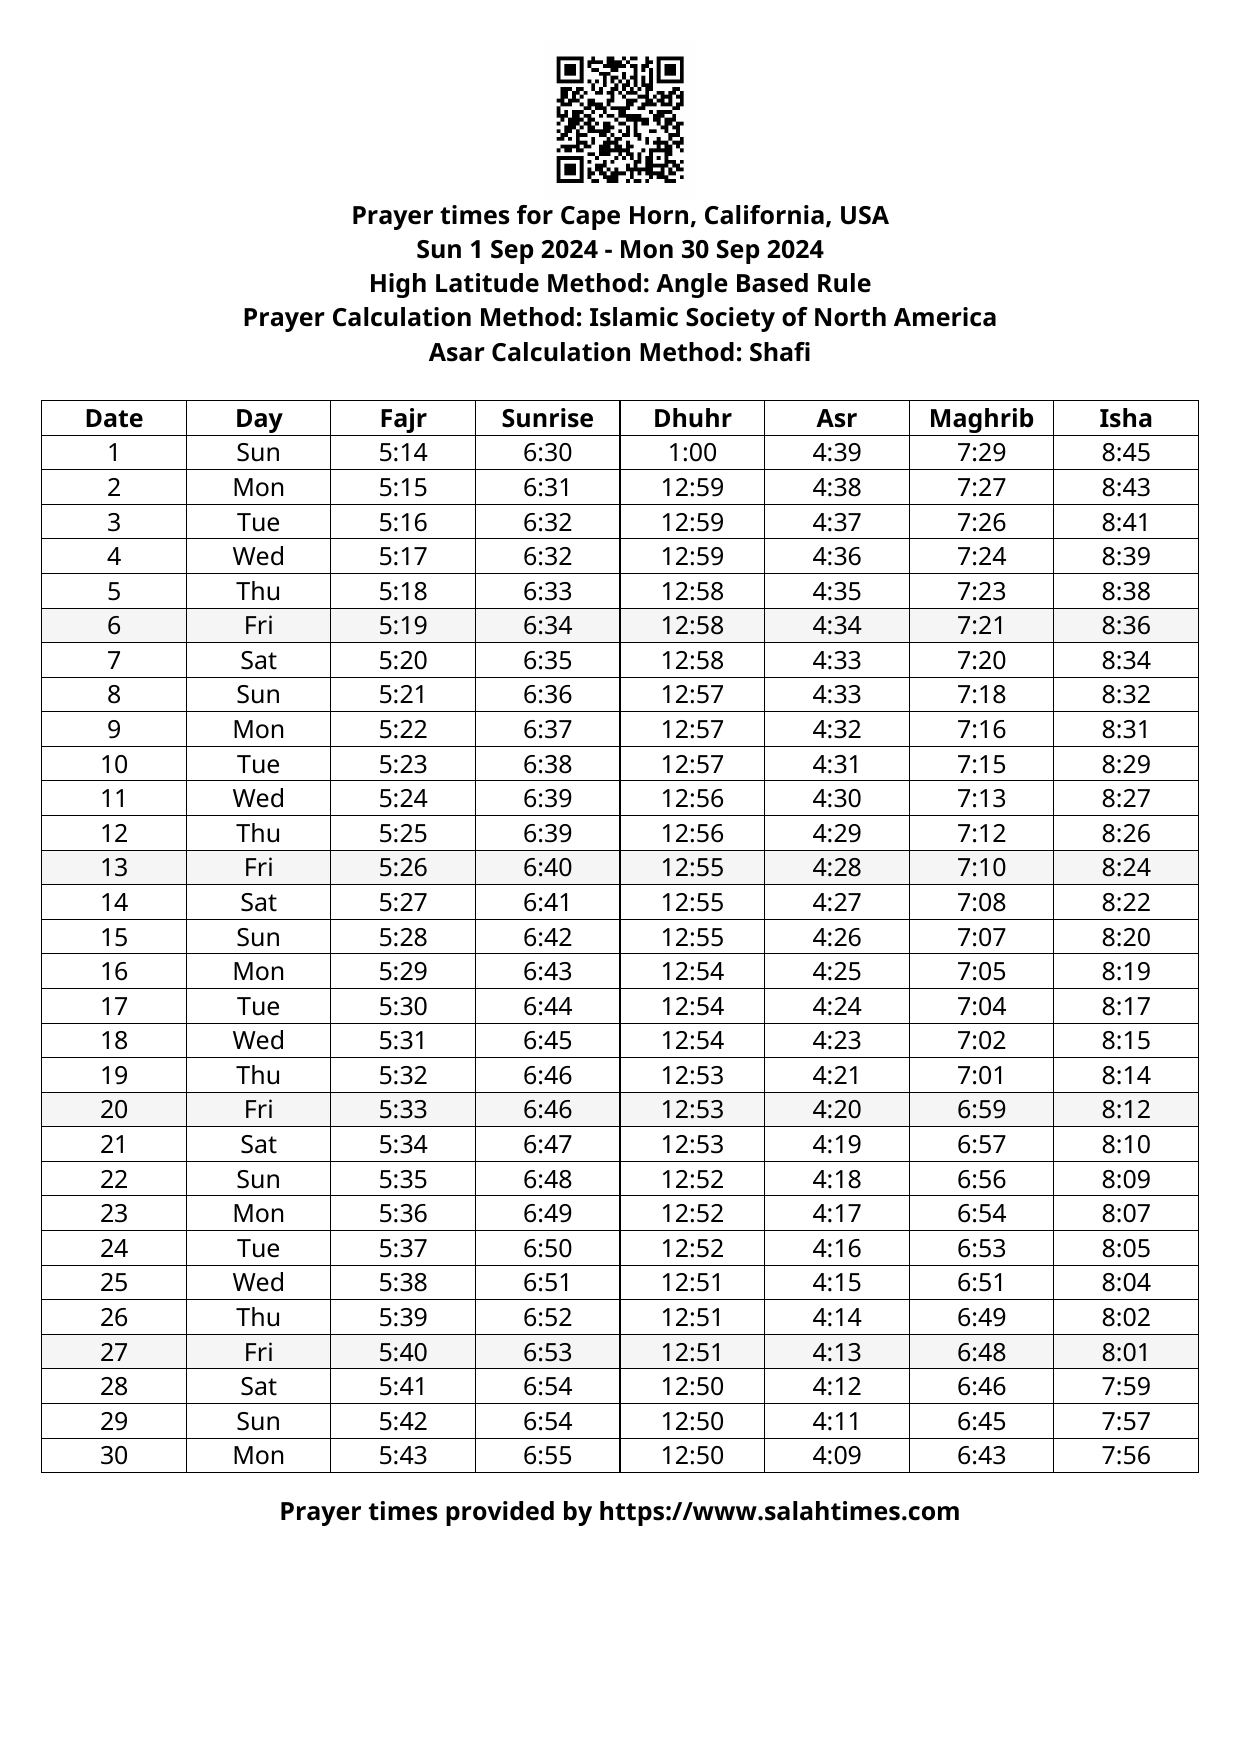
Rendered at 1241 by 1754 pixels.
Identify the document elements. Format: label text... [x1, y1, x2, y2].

table_cell 4:14 [765, 1300, 909, 1334]
table_cell 4:29 [765, 816, 909, 849]
table_cell Sun [187, 920, 330, 953]
table_cell 8:01 [1054, 1335, 1198, 1368]
table_cell 7 [42, 643, 186, 677]
table_cell Mon [187, 954, 330, 988]
table_cell Sat [187, 643, 330, 677]
table_cell 5:34 [331, 1127, 475, 1161]
table_cell 8:20 [1054, 920, 1198, 953]
table_cell 4:37 [765, 505, 909, 538]
table_cell 4:38 [765, 470, 909, 504]
table_cell Tue [187, 505, 330, 538]
table_cell 6:34 [476, 609, 619, 642]
table_cell 4:31 [765, 747, 909, 780]
table_cell 4:12 [765, 1369, 909, 1403]
table_cell 5:36 [331, 1196, 475, 1230]
table_cell 5:39 [331, 1300, 475, 1334]
table_cell 12:51 [621, 1335, 764, 1368]
table_cell 5:28 [331, 920, 475, 953]
table_cell Thu [187, 1300, 330, 1334]
table_cell 8:31 [1054, 712, 1198, 746]
table_cell 12:59 [621, 470, 764, 504]
table_header Isha [1054, 401, 1198, 434]
table_cell 12:50 [621, 1439, 764, 1472]
table_header Fajr [331, 401, 475, 434]
table_cell 6:49 [910, 1300, 1053, 1334]
table_cell 8:19 [1054, 954, 1198, 988]
table_cell 6:32 [476, 505, 619, 538]
table_cell 5:24 [331, 781, 475, 815]
table_cell 12:58 [621, 574, 764, 607]
table_cell 4:28 [765, 851, 909, 884]
table_cell 5:37 [331, 1231, 475, 1264]
table_cell 7:04 [910, 989, 1053, 1022]
table_cell Sat [187, 1369, 330, 1403]
table_cell Wed [187, 781, 330, 815]
table_cell 6:50 [476, 1231, 619, 1264]
table_cell 12:56 [621, 816, 764, 849]
table_cell 7:13 [910, 781, 1053, 815]
table_cell Mon [187, 712, 330, 746]
table_cell 12:56 [621, 781, 764, 815]
table_cell 7:07 [910, 920, 1053, 953]
table_cell 1 [42, 436, 186, 469]
table_header Dhuhr [621, 401, 764, 434]
table_cell 5:43 [331, 1439, 475, 1472]
table_cell 6:42 [476, 920, 619, 953]
table_cell 7:57 [1054, 1404, 1198, 1437]
table_cell Tue [187, 747, 330, 780]
table_cell 6:31 [476, 470, 619, 504]
table_cell 5:31 [331, 1024, 475, 1057]
table_cell 5:32 [331, 1058, 475, 1092]
table_cell Tue [187, 1231, 330, 1264]
table_cell Sat [187, 885, 330, 919]
table_cell 7:10 [910, 851, 1053, 884]
table_cell 12:57 [621, 747, 764, 780]
table_cell 6:56 [910, 1162, 1053, 1195]
table_cell 28 [42, 1369, 186, 1403]
table_cell 3 [42, 505, 186, 538]
table_cell 6:47 [476, 1127, 619, 1161]
table_cell 12:54 [621, 1024, 764, 1057]
table_cell 8:45 [1054, 436, 1198, 469]
table_cell 5:41 [331, 1369, 475, 1403]
table_cell 12:52 [621, 1196, 764, 1230]
table_cell Sat [187, 1127, 330, 1161]
table_cell 6:30 [476, 436, 619, 469]
table_cell 4:19 [765, 1127, 909, 1161]
table_cell 5:38 [331, 1266, 475, 1299]
table_cell Fri [187, 851, 330, 884]
table_cell 8:27 [1054, 781, 1198, 815]
table_cell 4:17 [765, 1196, 909, 1230]
table_cell 12:57 [621, 678, 764, 711]
table_cell 6:39 [476, 781, 619, 815]
table_cell 6:44 [476, 989, 619, 1022]
table_cell 6:49 [476, 1196, 619, 1230]
table_cell 6:38 [476, 747, 619, 780]
table_cell Mon [187, 470, 330, 504]
text Prayer times for Cape Horn, California, USA [42, 198, 1198, 232]
table_header Sunrise [476, 401, 619, 434]
table_cell 4:20 [765, 1093, 909, 1126]
table_cell 20 [42, 1093, 186, 1126]
table_cell Sun [187, 678, 330, 711]
table_cell 12:54 [621, 954, 764, 988]
table_cell 6:45 [910, 1404, 1053, 1437]
table_cell Sun [187, 436, 330, 469]
text Asar Calculation Method: Shafi [42, 334, 1198, 368]
table_cell 4:25 [765, 954, 909, 988]
table_cell Fri [187, 609, 330, 642]
table_cell 8:24 [1054, 851, 1198, 884]
table_cell 6:59 [910, 1093, 1053, 1126]
table_cell 7:16 [910, 712, 1053, 746]
table_cell 6:32 [476, 539, 619, 573]
table_cell 14 [42, 885, 186, 919]
table_cell Mon [187, 1439, 330, 1472]
table_cell 4:18 [765, 1162, 909, 1195]
table_cell 5:16 [331, 505, 475, 538]
table_cell Thu [187, 1058, 330, 1092]
table_cell 22 [42, 1162, 186, 1195]
table_cell 4:26 [765, 920, 909, 953]
table_cell 6:46 [476, 1058, 619, 1092]
table_cell 7:02 [910, 1024, 1053, 1057]
table_cell Thu [187, 574, 330, 607]
table_cell Fri [187, 1093, 330, 1126]
table_cell 16 [42, 954, 186, 988]
table_cell 6 [42, 609, 186, 642]
table_cell 8:26 [1054, 816, 1198, 849]
text Sun 1 Sep 2024 - Mon 30 Sep 2024 [42, 232, 1198, 266]
table_cell 8:39 [1054, 539, 1198, 573]
table_cell 4:15 [765, 1266, 909, 1299]
table_cell 5:22 [331, 712, 475, 746]
table_cell 18 [42, 1024, 186, 1057]
table_cell 5:18 [331, 574, 475, 607]
table_cell 12:51 [621, 1266, 764, 1299]
table_cell 12:59 [621, 539, 764, 573]
table_cell 12:52 [621, 1231, 764, 1264]
table_cell 8:17 [1054, 989, 1198, 1022]
table_cell 12:52 [621, 1162, 764, 1195]
table_cell 1:00 [621, 436, 764, 469]
table_cell 12:57 [621, 712, 764, 746]
table_cell 7:29 [910, 436, 1053, 469]
table_cell 4:27 [765, 885, 909, 919]
table_cell Sun [187, 1162, 330, 1195]
table_cell 7:56 [1054, 1439, 1198, 1472]
table_cell 12:55 [621, 851, 764, 884]
table_cell Tue [187, 989, 330, 1022]
table_cell 8:32 [1054, 678, 1198, 711]
table_cell 6:54 [910, 1196, 1053, 1230]
table_header Asr [765, 401, 909, 434]
table_cell 4:16 [765, 1231, 909, 1264]
table_cell 5:40 [331, 1335, 475, 1368]
table_cell 5:14 [331, 436, 475, 469]
table_cell 19 [42, 1058, 186, 1092]
table_cell 5:26 [331, 851, 475, 884]
table_cell 12:53 [621, 1093, 764, 1126]
table_cell 7:59 [1054, 1369, 1198, 1403]
table_cell 6:51 [910, 1266, 1053, 1299]
table_cell 6:33 [476, 574, 619, 607]
table_cell 6:55 [476, 1439, 619, 1472]
table_cell 7:27 [910, 470, 1053, 504]
table_cell 12:59 [621, 505, 764, 538]
table_cell 6:40 [476, 851, 619, 884]
table_cell 13 [42, 851, 186, 884]
table_cell 23 [42, 1196, 186, 1230]
table_cell 5:20 [331, 643, 475, 677]
table_cell 12:53 [621, 1127, 764, 1161]
table_cell 6:54 [476, 1369, 619, 1403]
table_cell 6:57 [910, 1127, 1053, 1161]
table_cell 8:29 [1054, 747, 1198, 780]
table_cell 8:05 [1054, 1231, 1198, 1264]
table_cell 12 [42, 816, 186, 849]
table_cell 6:37 [476, 712, 619, 746]
table_cell 5:27 [331, 885, 475, 919]
table_cell 8:02 [1054, 1300, 1198, 1334]
table_header Day [187, 401, 330, 434]
table_cell 6:36 [476, 678, 619, 711]
table_cell 4:30 [765, 781, 909, 815]
table_cell 8:07 [1054, 1196, 1198, 1230]
table_cell 17 [42, 989, 186, 1022]
table_cell 30 [42, 1439, 186, 1472]
table_cell 5:23 [331, 747, 475, 780]
table_cell 4:33 [765, 643, 909, 677]
table_cell 5:25 [331, 816, 475, 849]
table_cell 2 [42, 470, 186, 504]
table_cell 25 [42, 1266, 186, 1299]
text Prayer Calculation Method: Islamic Society of North America [42, 300, 1198, 334]
table_cell 5:17 [331, 539, 475, 573]
table_cell 4:39 [765, 436, 909, 469]
table_cell 12:53 [621, 1058, 764, 1092]
table_cell 8:36 [1054, 609, 1198, 642]
table_cell 8:12 [1054, 1093, 1198, 1126]
picture [542, 41, 699, 198]
table_cell Fri [187, 1335, 330, 1368]
table_cell 12:58 [621, 643, 764, 677]
table_cell 12:58 [621, 609, 764, 642]
table_cell 11 [42, 781, 186, 815]
table_cell 6:39 [476, 816, 619, 849]
table_cell 8:04 [1054, 1266, 1198, 1299]
table_cell 6:53 [910, 1231, 1053, 1264]
table_cell 5:15 [331, 470, 475, 504]
table_cell 8:34 [1054, 643, 1198, 677]
table_cell 7:18 [910, 678, 1053, 711]
table_cell 6:51 [476, 1266, 619, 1299]
table_cell 7:12 [910, 816, 1053, 849]
table_cell 6:46 [910, 1369, 1053, 1403]
table_cell 12:50 [621, 1404, 764, 1437]
table_cell 5:42 [331, 1404, 475, 1437]
table_cell 4:34 [765, 609, 909, 642]
table_cell 7:26 [910, 505, 1053, 538]
table_cell 7:24 [910, 539, 1053, 573]
table_cell Sun [187, 1404, 330, 1437]
table_cell 12:55 [621, 885, 764, 919]
table_cell 6:43 [476, 954, 619, 988]
table_cell 6:46 [476, 1093, 619, 1126]
table_cell 10 [42, 747, 186, 780]
table_cell Wed [187, 1024, 330, 1057]
table_cell Wed [187, 1266, 330, 1299]
table_cell 8:15 [1054, 1024, 1198, 1057]
table_cell 12:51 [621, 1300, 764, 1334]
table_cell 4:24 [765, 989, 909, 1022]
table_cell 6:45 [476, 1024, 619, 1057]
table_cell Mon [187, 1196, 330, 1230]
table_cell Thu [187, 816, 330, 849]
table_cell 6:54 [476, 1404, 619, 1437]
text Prayer times provided by https://www.salahtimes.com [42, 1494, 1198, 1528]
table_cell 6:48 [910, 1335, 1053, 1368]
table_cell Wed [187, 539, 330, 573]
table_cell 12:54 [621, 989, 764, 1022]
table_cell 5:35 [331, 1162, 475, 1195]
table_cell 6:52 [476, 1300, 619, 1334]
table_cell 8:22 [1054, 885, 1198, 919]
table_cell 4:11 [765, 1404, 909, 1437]
table_cell 5:33 [331, 1093, 475, 1126]
table_cell 7:23 [910, 574, 1053, 607]
table_cell 12:55 [621, 920, 764, 953]
table_cell 5:21 [331, 678, 475, 711]
table_cell 5:29 [331, 954, 475, 988]
table_cell 8 [42, 678, 186, 711]
table_cell 6:35 [476, 643, 619, 677]
table_cell 5:30 [331, 989, 475, 1022]
table_cell 7:01 [910, 1058, 1053, 1092]
table_cell 27 [42, 1335, 186, 1368]
table_cell 29 [42, 1404, 186, 1437]
text High Latitude Method: Angle Based Rule [42, 266, 1198, 300]
table_cell 24 [42, 1231, 186, 1264]
table_cell 8:38 [1054, 574, 1198, 607]
table_cell 4:09 [765, 1439, 909, 1472]
table_header Date [42, 401, 186, 434]
table_cell 9 [42, 712, 186, 746]
table_header Maghrib [910, 401, 1053, 434]
table_cell 4:33 [765, 678, 909, 711]
table_cell 7:08 [910, 885, 1053, 919]
table_cell 4:13 [765, 1335, 909, 1368]
table_cell 6:43 [910, 1439, 1053, 1472]
table_cell 5:19 [331, 609, 475, 642]
table_cell 4:35 [765, 574, 909, 607]
table_cell 12:50 [621, 1369, 764, 1403]
table_cell 8:43 [1054, 470, 1198, 504]
table_cell 8:14 [1054, 1058, 1198, 1092]
table_cell 7:15 [910, 747, 1053, 780]
table_cell 8:09 [1054, 1162, 1198, 1195]
table_cell 5 [42, 574, 186, 607]
table_cell 15 [42, 920, 186, 953]
table_cell 8:10 [1054, 1127, 1198, 1161]
table_cell 4 [42, 539, 186, 573]
table_cell 4:21 [765, 1058, 909, 1092]
table_cell 7:20 [910, 643, 1053, 677]
table_cell 26 [42, 1300, 186, 1334]
table_cell 7:05 [910, 954, 1053, 988]
table_cell 4:23 [765, 1024, 909, 1057]
table_cell 21 [42, 1127, 186, 1161]
table_cell 6:41 [476, 885, 619, 919]
table_cell 6:48 [476, 1162, 619, 1195]
table_cell 7:21 [910, 609, 1053, 642]
table_cell 6:53 [476, 1335, 619, 1368]
table_cell 4:36 [765, 539, 909, 573]
table_cell 8:41 [1054, 505, 1198, 538]
table_cell 4:32 [765, 712, 909, 746]
